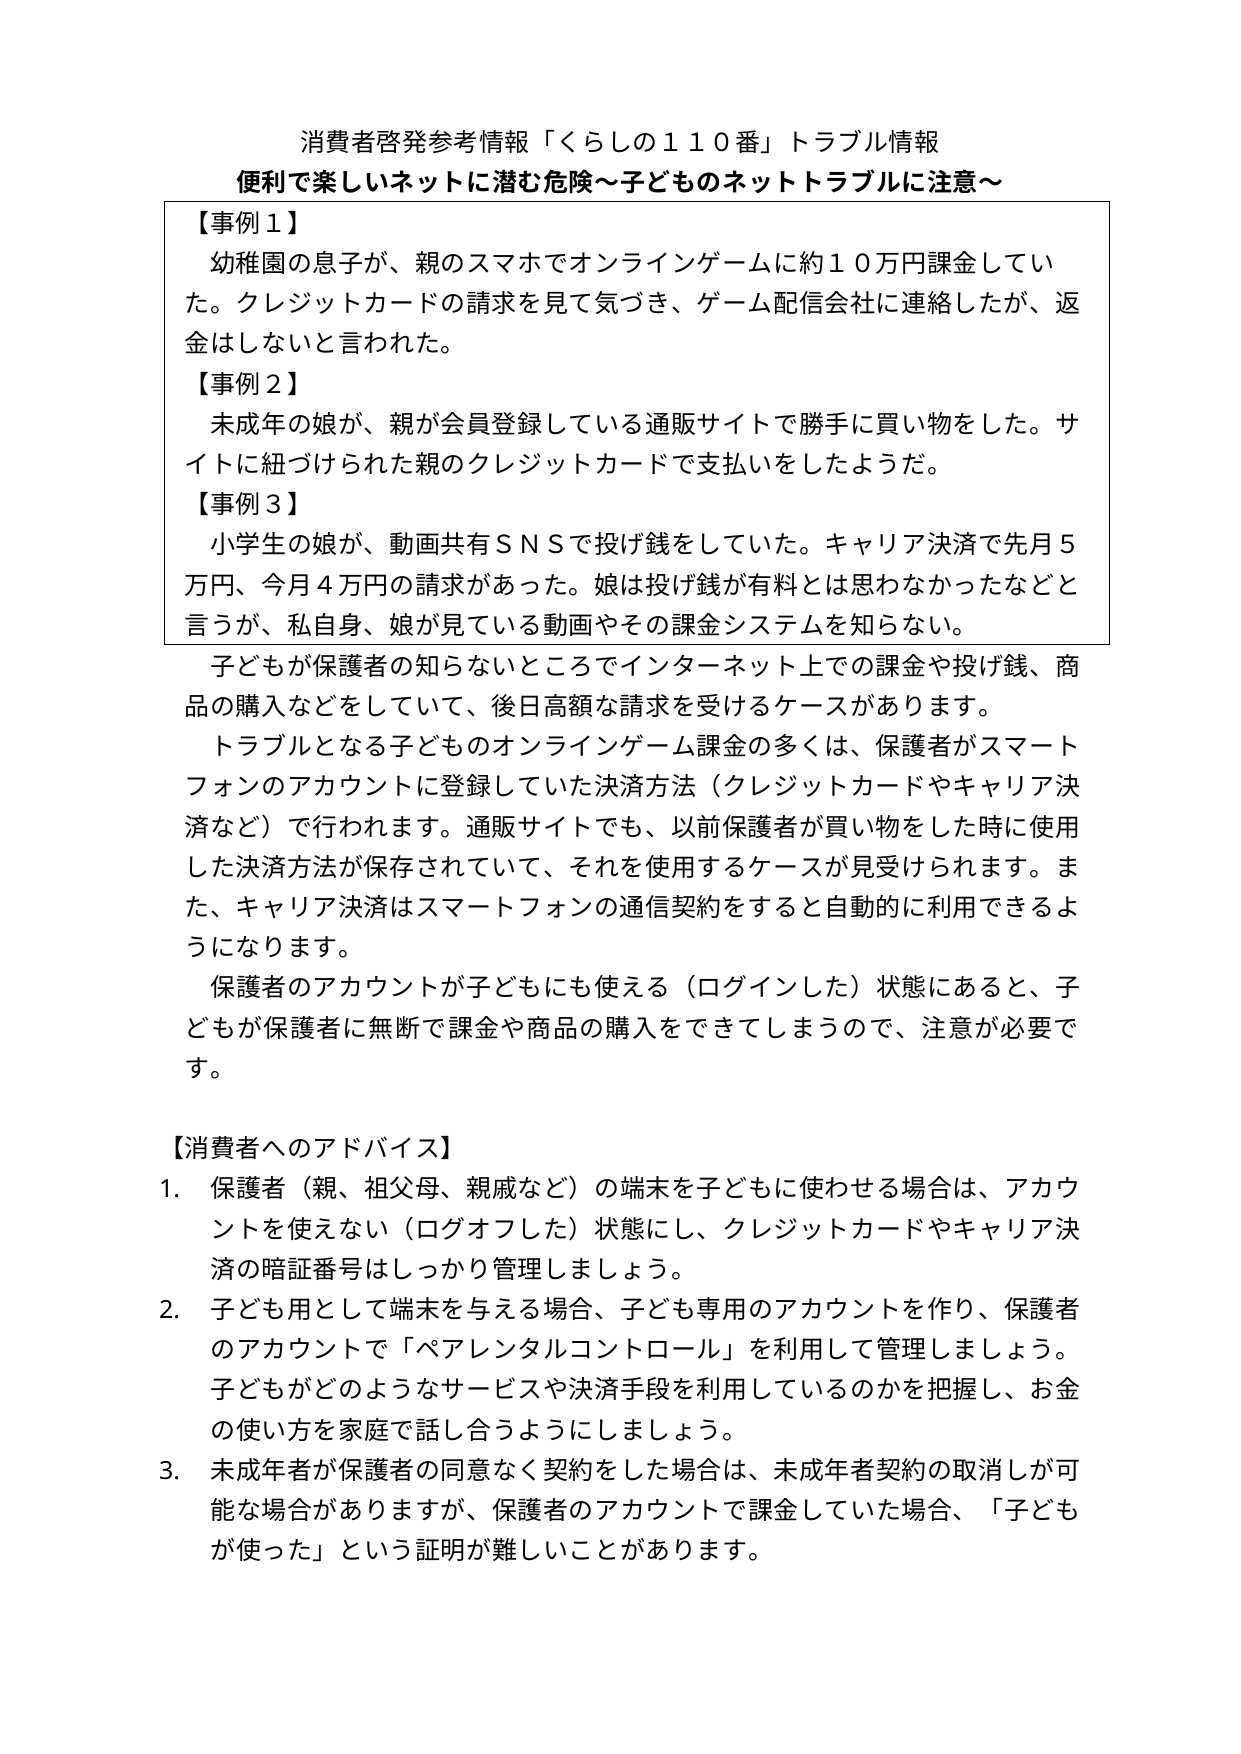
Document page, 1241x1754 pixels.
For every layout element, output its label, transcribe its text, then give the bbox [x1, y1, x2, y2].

list 保護者（親、祖父母、親戚など）の端末を子どもに使わせる場合は、アカウントを使えない（ログオフした）状態にし、クレジットカードやキャリア決済の暗証番号はしっかり管理しましょう。 [159, 1167, 1081, 1287]
list 子ども用として端末を与える場合、子ども専用のアカウントを作り、保護者のアカウントで「ペアレンタルコントロール」を利用して管理しましょう。子どもがどのようなサービスや決済手段を利用しているのかを把握し、お金の使い方を家庭で話し合うようにしましょう。 [159, 1287, 1081, 1448]
text 【消費者へのアドバイス】 [159, 1127, 1081, 1167]
text 子どもが保護者の知らないところでインターネット上での課金や投げ銭、商品の購入などをしていて、後日高額な請求を受けるケースがあります。 [159, 644, 1081, 724]
list 未成年者が保護者の同意なく契約をした場合は、未成年者契約の取消しが可能な場合がありますが、保護者のアカウントで課金していた場合、「子どもが使った」という証明が難しいことがあります。 [159, 1448, 1081, 1569]
table_header 【事例１】 幼稚園の息子が、親のスマホでオンラインゲームに約１０万円課金していた。クレジットカードの請求を見て気づき、ゲーム配信会社に連絡したが、返金はしないと言われた。 【事例２】 未成年の娘が、親が会員登録している通販サイトで勝手に買い物をした。サイトに紐づけられた親のクレジットカードで支払いをしたようだ。 【事例３】 小学生の娘が、動画共有ＳＮＳで投げ銭をしていた。キャリア決済で先月５万円、今月４万円の請求があった。娘は投げ銭が有料とは思わなかったなどと言うが、私自身、娘が見ている動画やその課金システムを知らない。 [165, 202, 1109, 644]
text 消費者啓発参考情報「くらしの１１０番」トラブル情報 [159, 120, 1081, 161]
text 便利で楽しいネットに潜む危険～子どものネットトラブルに注意～ [159, 161, 1081, 201]
text トラブルとなる子どものオンラインゲーム課金の多くは、保護者がスマートフォンのアカウントに登録していた決済方法（クレジットカードやキャリア決済など）で行われます。通販サイトでも、以前保護者が買い物をした時に使用した決済方法が保存されていて、それを使用するケースが見受けられます。また、キャリア決済はスマートフォンの通信契約をすると自動的に利用できるようになります。 [159, 724, 1081, 966]
text 保護者のアカウントが子どもにも使える（ログインした）状態にあると、子どもが保護者に無断で課金や商品の購入をできてしまうので、注意が必要です。 [159, 966, 1081, 1086]
